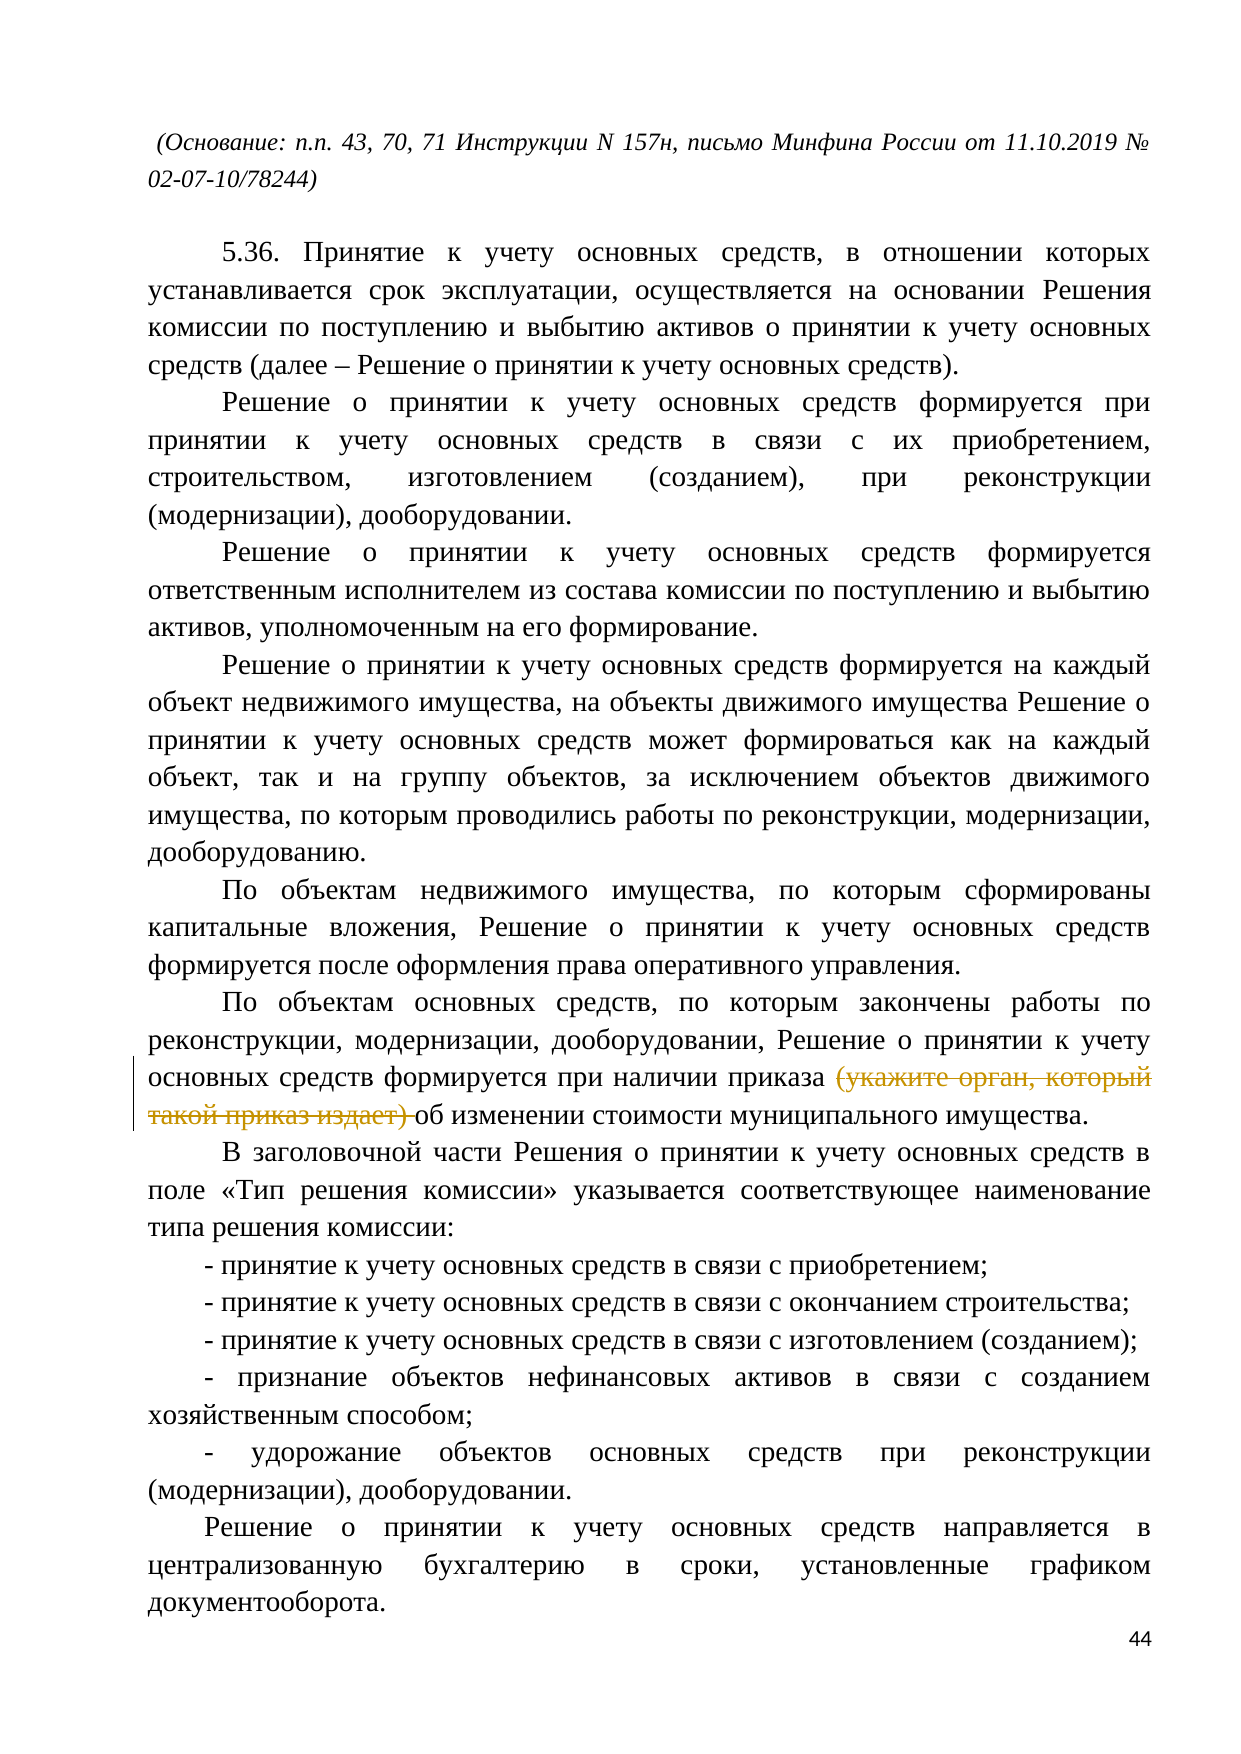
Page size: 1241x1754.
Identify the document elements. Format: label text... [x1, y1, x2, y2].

text Решение о принятии к учету основных средств направляется в централизованную бухгалтерию в сроки, установленные графиком документооборота. [148, 1506, 1152, 1618]
text - признание объектов нефинансовых активов в связи с созданием хозяйственным способом; [148, 1356, 1152, 1431]
text 5.36. Принятие к учету основных средств, в отношении которых устанавливается срок эксплуатации, осуществляется на основании Решения комиссии по поступлению и выбытию активов о принятии к учету основных средств (далее – Решение о принятии к учету основных средств). [148, 231, 1152, 381]
text - принятие к учету основных средств в связи с приобретением; [148, 1243, 1152, 1281]
text - принятие к учету основных средств в связи с окончанием строительства; [148, 1281, 1152, 1318]
text По объектам недвижимого имущества, по которым сформированы капитальные вложения, Решение о принятии к учету основных средств формируется после оформления права оперативного управления. [148, 868, 1152, 981]
text Решение о принятии к учету основных средств формируется на каждый объект недвижимого имущества, на объекты движимого имущества Решение о принятии к учету основных средств может формироваться как на каждый объект, так и на группу объектов, за исключением объектов движимого имущества, по которым проводились работы по реконструкции, модернизации, дооборудованию. [148, 643, 1152, 868]
text По объектам основных средств, по которым закончены работы по реконструкции, модернизации, дооборудовании, Решение о принятии к учету основных средств формируется при наличии приказа об изменении стоимости муниципального имущества. [148, 981, 1152, 1131]
text В заголовочной части Решения о принятии к учету основных средств в поле «Тип решения комиссии» указывается соответствующее наименование типа решения комиссии: [148, 1131, 1152, 1243]
text (Основание: п.п. 43, 70, 71 Инструкции N 157н, письмо Минфина России от 11.10.2019 № 02-07-10/78244) [148, 118, 1152, 193]
text Решение о принятии к учету основных средств формируется при принятии к учету основных средств в связи с их приобретением, строительством, изготовлением (созданием), при реконструкции (модернизации), дооборудовании. [148, 381, 1152, 531]
text Решение о принятии к учету основных средств формируется ответственным исполнителем из состава комиссии по поступлению и выбытию активов, уполномоченным на его формирование. [148, 531, 1152, 643]
text - удорожание объектов основных средств при реконструкции (модернизации), дооборудовании. [148, 1431, 1152, 1506]
text - принятие к учету основных средств в связи с изготовлением (созданием); [148, 1318, 1152, 1356]
